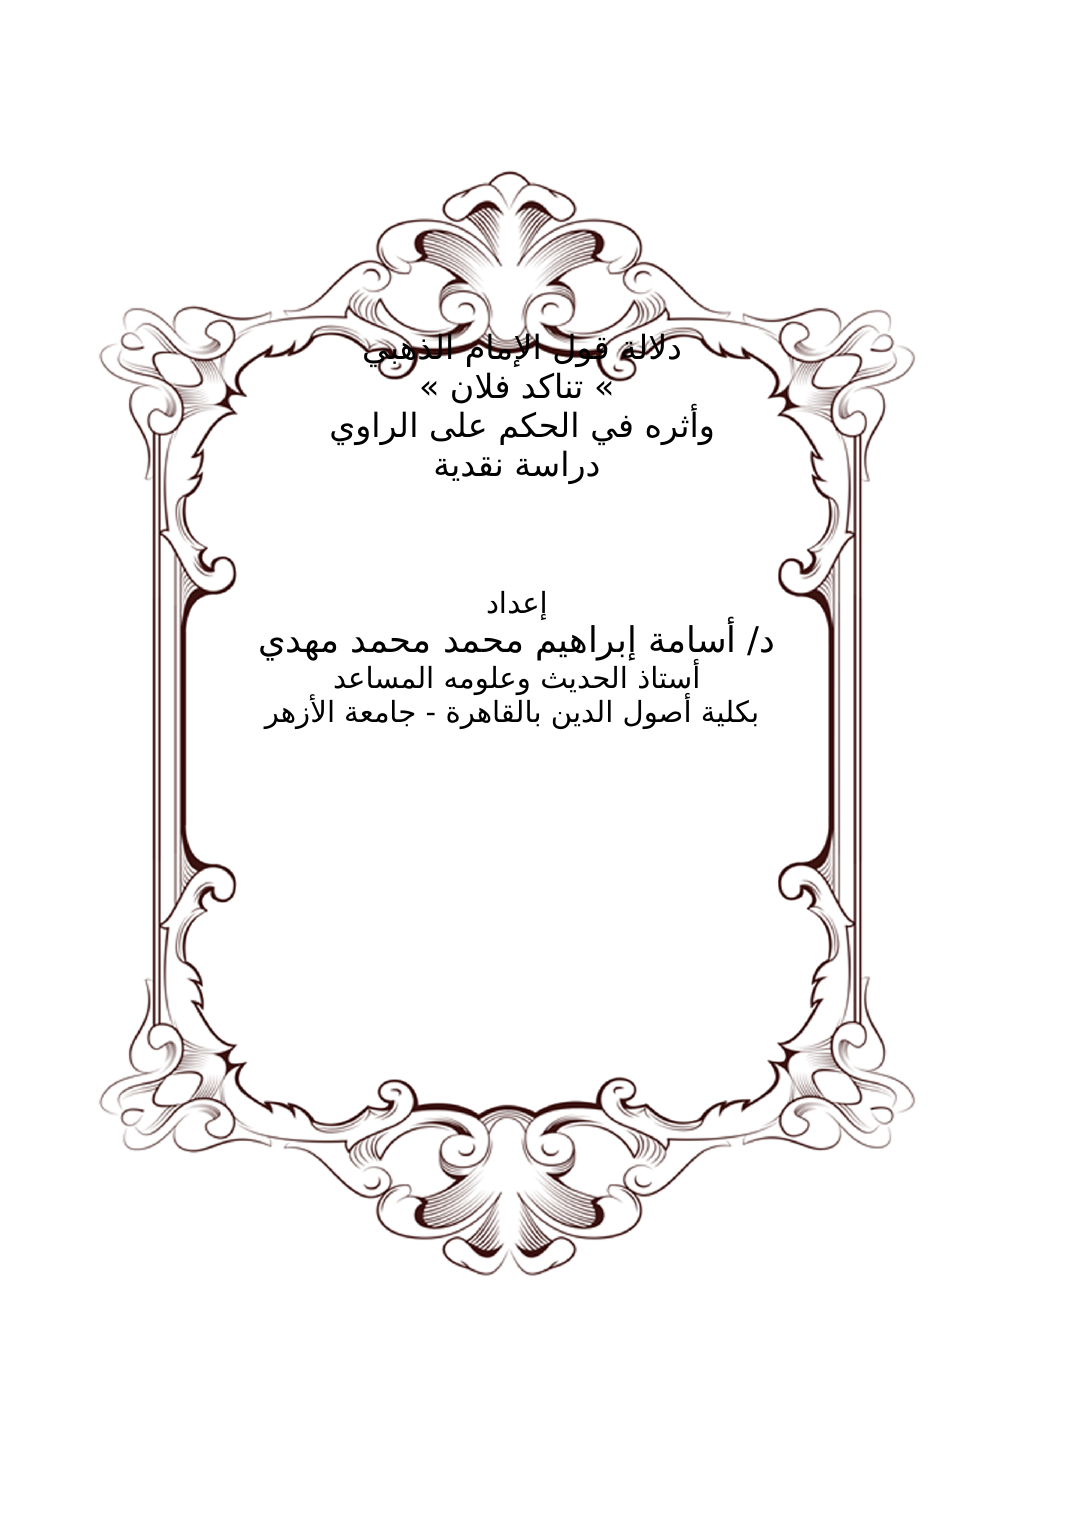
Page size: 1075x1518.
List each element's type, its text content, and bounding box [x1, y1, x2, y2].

text د/ أسامة إبراهيم محمد محمد مهدي [177, 620, 856, 661]
text أستاذ الحديث وعلومه المساعد بكلية أصول الدين بالقاهرة - جامعة الأزهر [177, 661, 856, 729]
text وأثره في الحكم على الراوي [177, 406, 856, 445]
text إعداد [177, 586, 856, 620]
picture [87, 156, 941, 1311]
text دلالة قول الإمام الذهبي [177, 328, 856, 367]
text دراسة نقدية [177, 445, 856, 484]
text » تناكد فلان » [177, 367, 856, 406]
